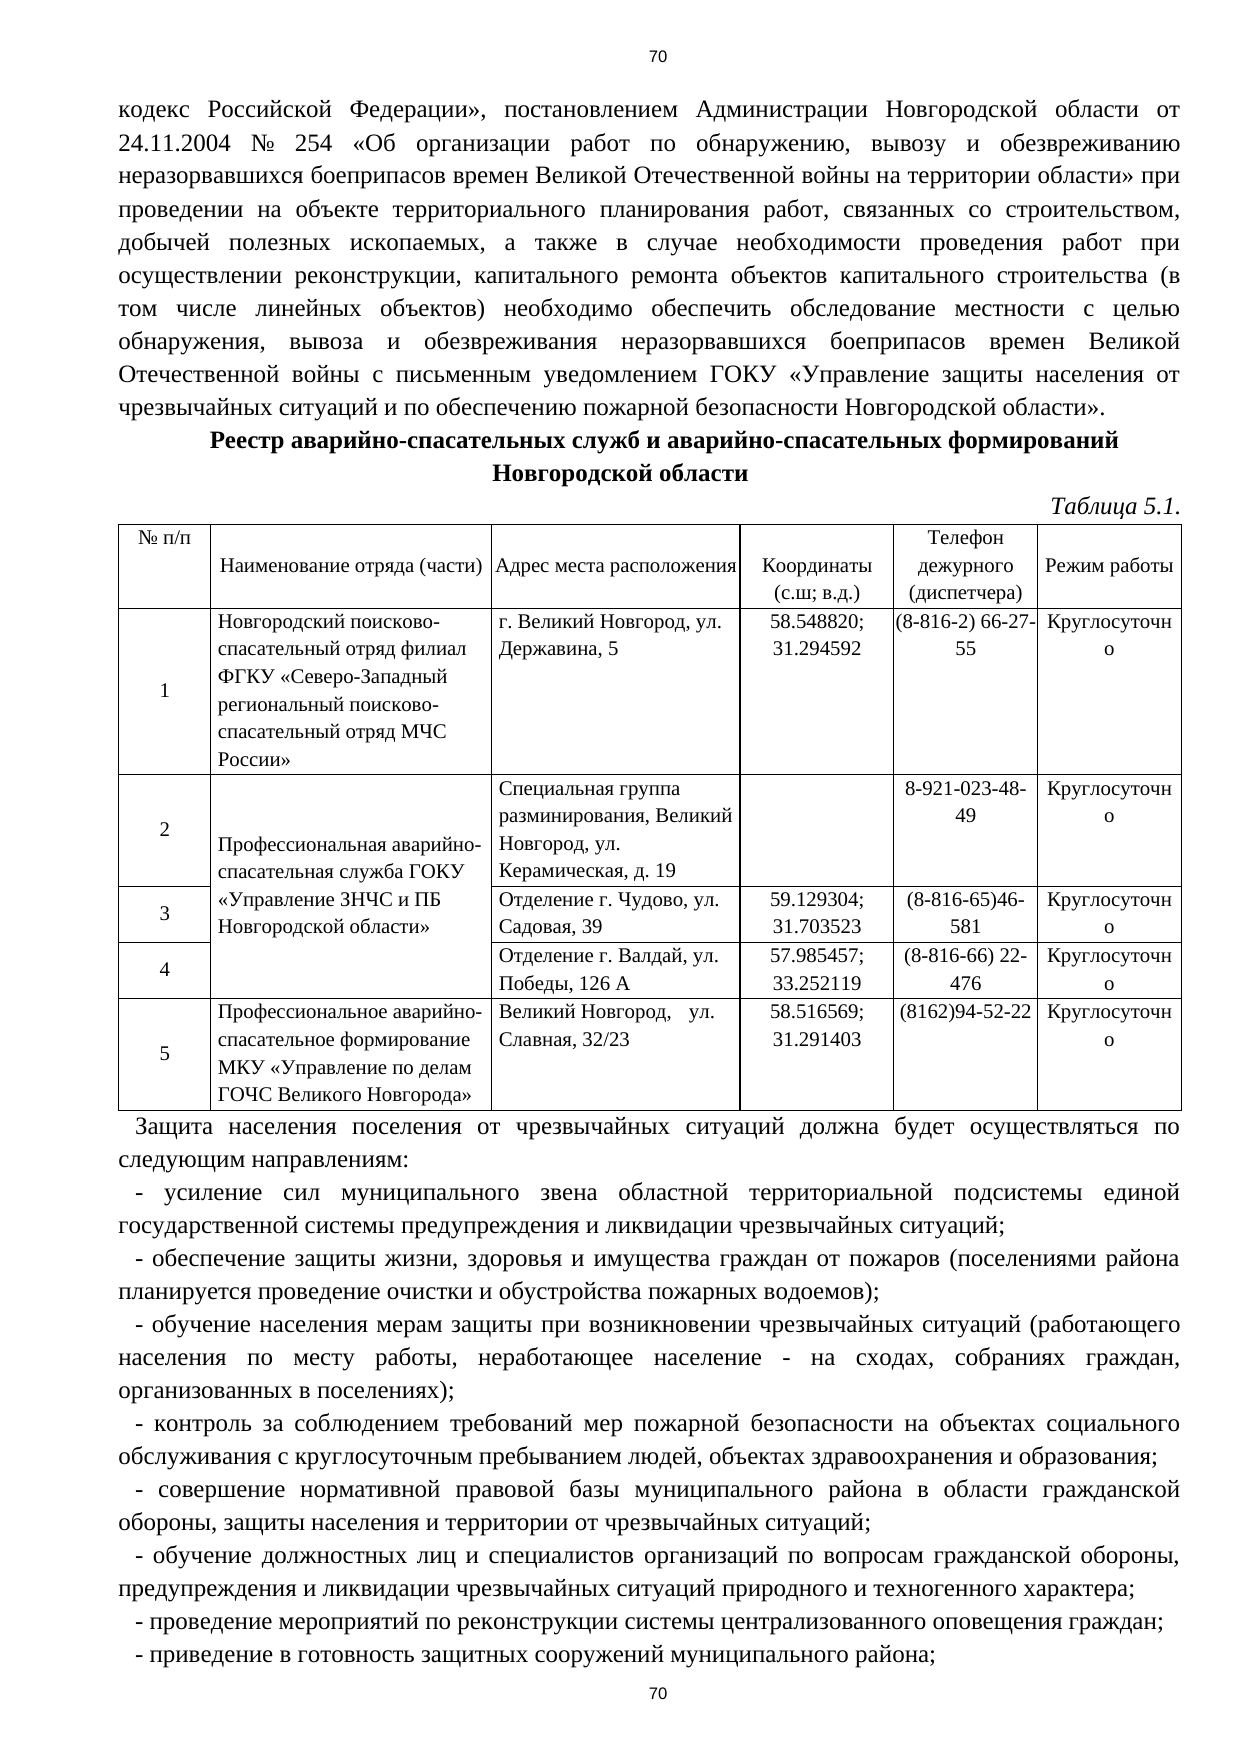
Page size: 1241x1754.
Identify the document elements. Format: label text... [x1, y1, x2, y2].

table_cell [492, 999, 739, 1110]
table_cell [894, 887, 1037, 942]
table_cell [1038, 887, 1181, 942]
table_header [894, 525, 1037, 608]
text - совершение нормативной правовой базы муниципального района в области гражданской обороны, защиты населения и территории от чрезвычайных ситуаций; [118, 1474, 1181, 1536]
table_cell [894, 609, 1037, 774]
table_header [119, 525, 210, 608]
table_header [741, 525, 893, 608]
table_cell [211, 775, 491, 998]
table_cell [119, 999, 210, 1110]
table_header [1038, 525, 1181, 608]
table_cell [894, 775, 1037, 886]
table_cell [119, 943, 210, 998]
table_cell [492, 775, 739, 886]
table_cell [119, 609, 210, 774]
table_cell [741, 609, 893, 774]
text Защита населения поселения от чрезвычайных ситуаций должна будет осуществляться по следующим направлениям: [118, 1111, 1181, 1173]
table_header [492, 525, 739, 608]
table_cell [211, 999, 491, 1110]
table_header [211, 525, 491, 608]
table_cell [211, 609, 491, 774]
text - обеспечение защиты жизни, здоровья и имущества граждан от пожаров (поселениями района планируется проведение очистки и обустройства пожарных водоемов); [118, 1243, 1181, 1305]
text Реестр аварийно-спасательных служб и аварийно-спасательных формирований Новгородской области [59, 425, 1181, 487]
text - обучение населения мерам защиты при возникновении чрезвычайных ситуаций (работающего населения по месту работы, неработающее население - на сходах, собраниях граждан, организованных в поселениях); [118, 1309, 1181, 1404]
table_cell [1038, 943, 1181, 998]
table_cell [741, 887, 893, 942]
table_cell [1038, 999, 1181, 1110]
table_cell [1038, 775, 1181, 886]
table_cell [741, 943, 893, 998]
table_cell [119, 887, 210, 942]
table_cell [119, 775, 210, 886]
text - обучение должностных лиц и специалистов организаций по вопросам гражданской обороны, предупреждения и ликвидации чрезвычайных ситуаций природного и техногенного характера; [118, 1540, 1181, 1602]
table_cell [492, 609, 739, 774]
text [118, 94, 1181, 421]
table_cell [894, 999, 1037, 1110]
text - проведение мероприятий по реконструкции системы централизованного оповещения граждан; [118, 1606, 1181, 1635]
text - приведение в готовность защитных сооружений муниципального района; [118, 1639, 1181, 1668]
list Таблица 5.1. [118, 491, 1181, 519]
text - контроль за соблюдением требований мер пожарной безопасности на объектах социального обслуживания с круглосуточным пребыванием людей, объектах здравоохранения и образования; [118, 1408, 1181, 1470]
text - усиление сил муниципального звена областной территориальной подсистемы единой государственной системы предупреждения и ликвидации чрезвычайных ситуаций; [118, 1177, 1181, 1239]
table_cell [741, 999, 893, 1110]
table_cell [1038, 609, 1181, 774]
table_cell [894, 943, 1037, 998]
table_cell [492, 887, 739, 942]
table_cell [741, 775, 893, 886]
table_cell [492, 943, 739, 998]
